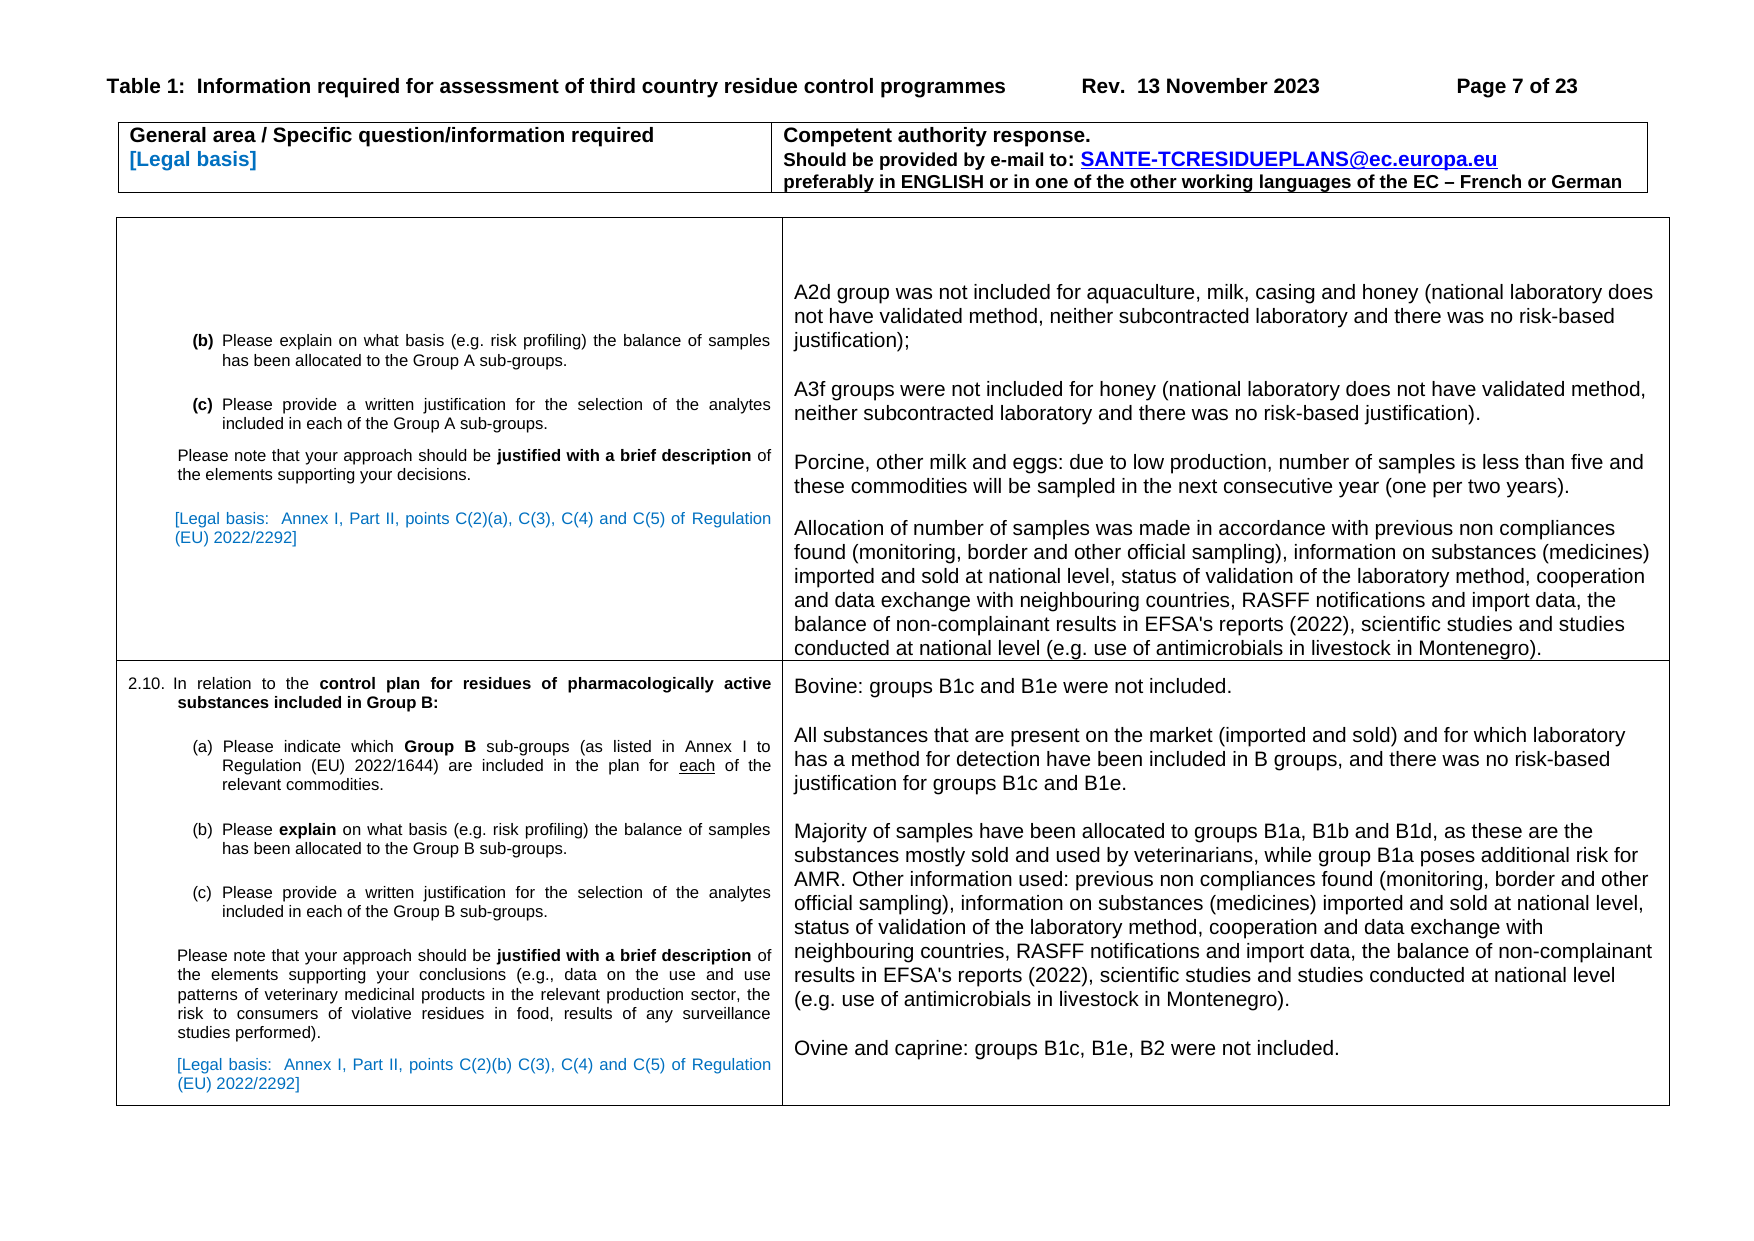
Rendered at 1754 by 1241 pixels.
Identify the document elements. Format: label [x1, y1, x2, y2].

table_cell [783, 218, 1669, 660]
table_cell [117, 661, 782, 1105]
table_cell [783, 661, 1669, 1105]
table_cell [117, 218, 782, 660]
